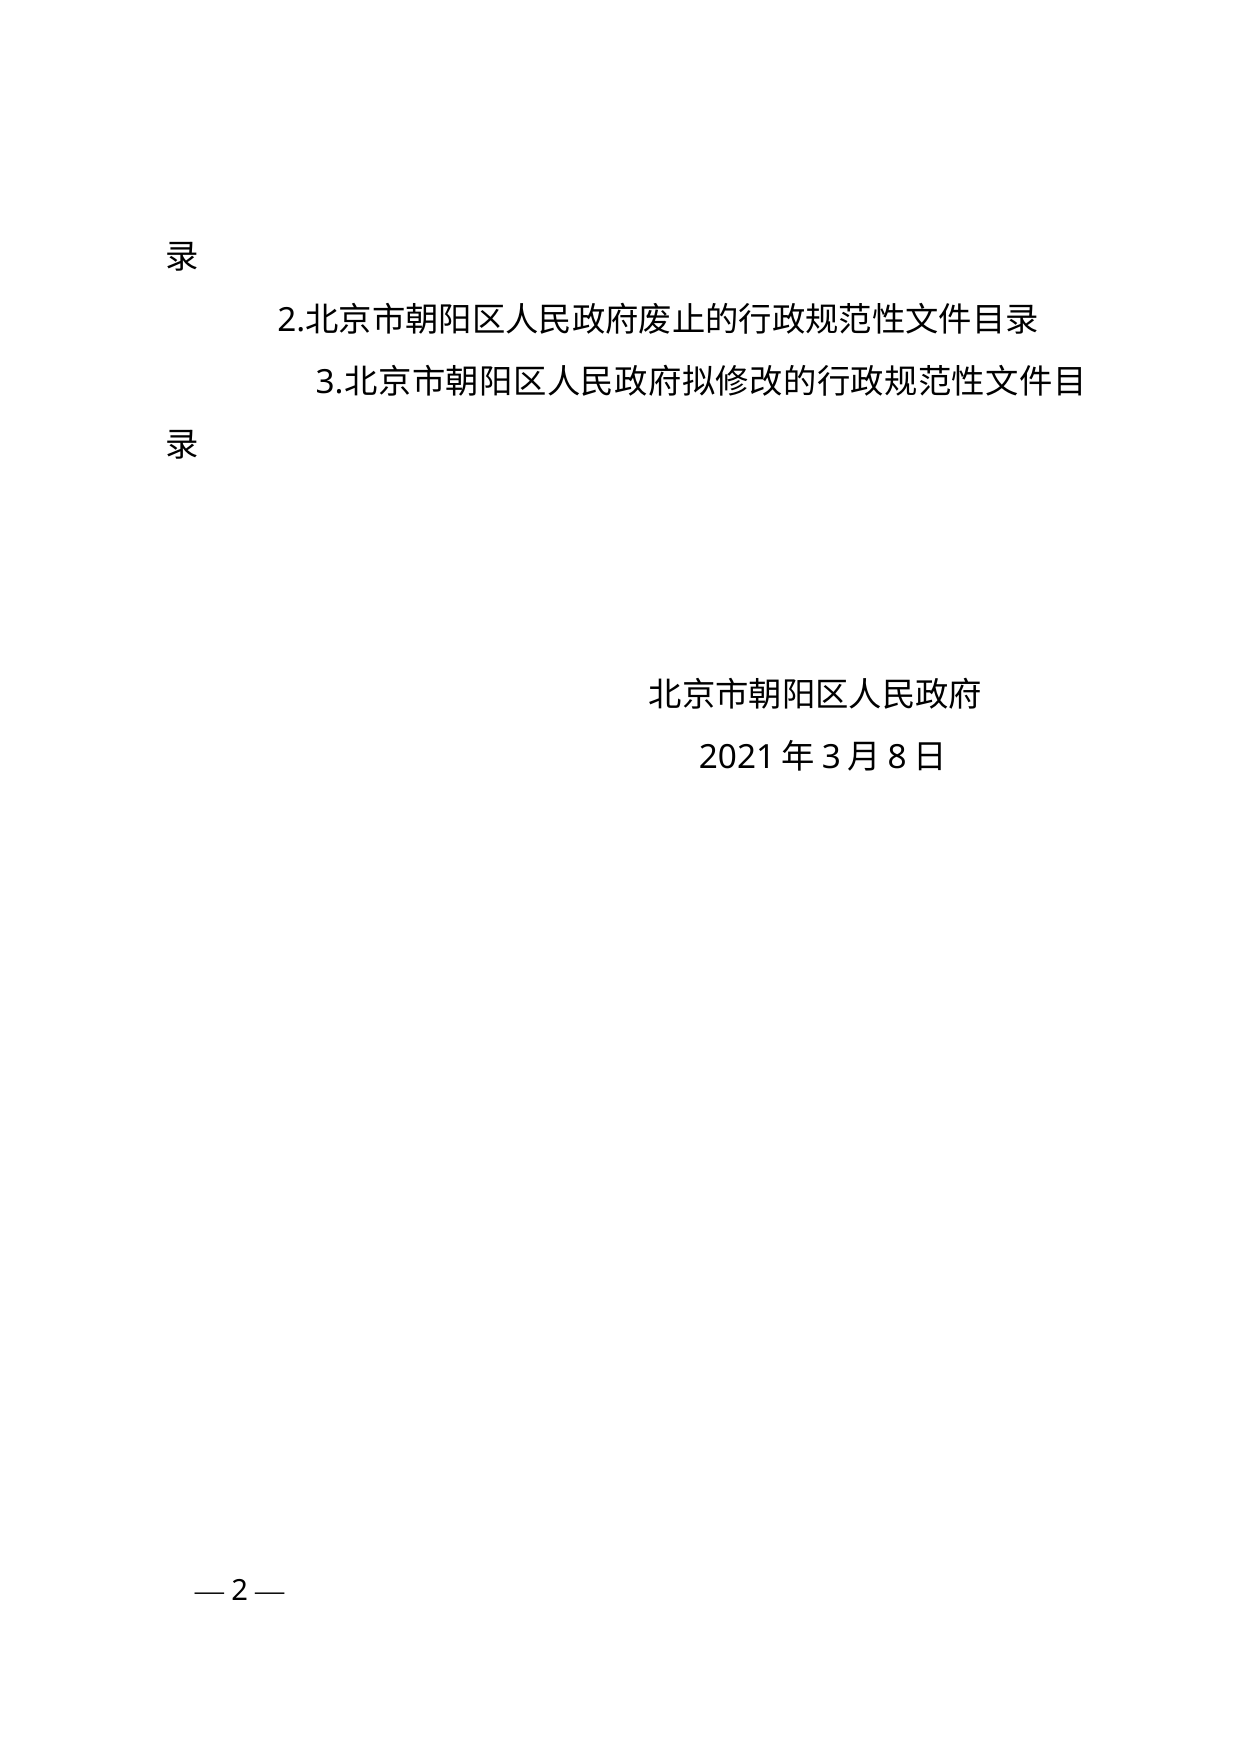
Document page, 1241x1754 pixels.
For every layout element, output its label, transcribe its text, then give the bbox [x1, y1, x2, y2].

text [165, 218, 1087, 281]
text 2.北京市朝阳区人民政府废止的行政规范性文件目录 [165, 281, 1087, 343]
text 2021年3月8日 [165, 718, 953, 781]
text 3.北京市朝阳区人民政府拟修改的行政规范性文件目录 [165, 343, 1087, 468]
text 北京市朝阳区人民政府 [165, 656, 1087, 718]
